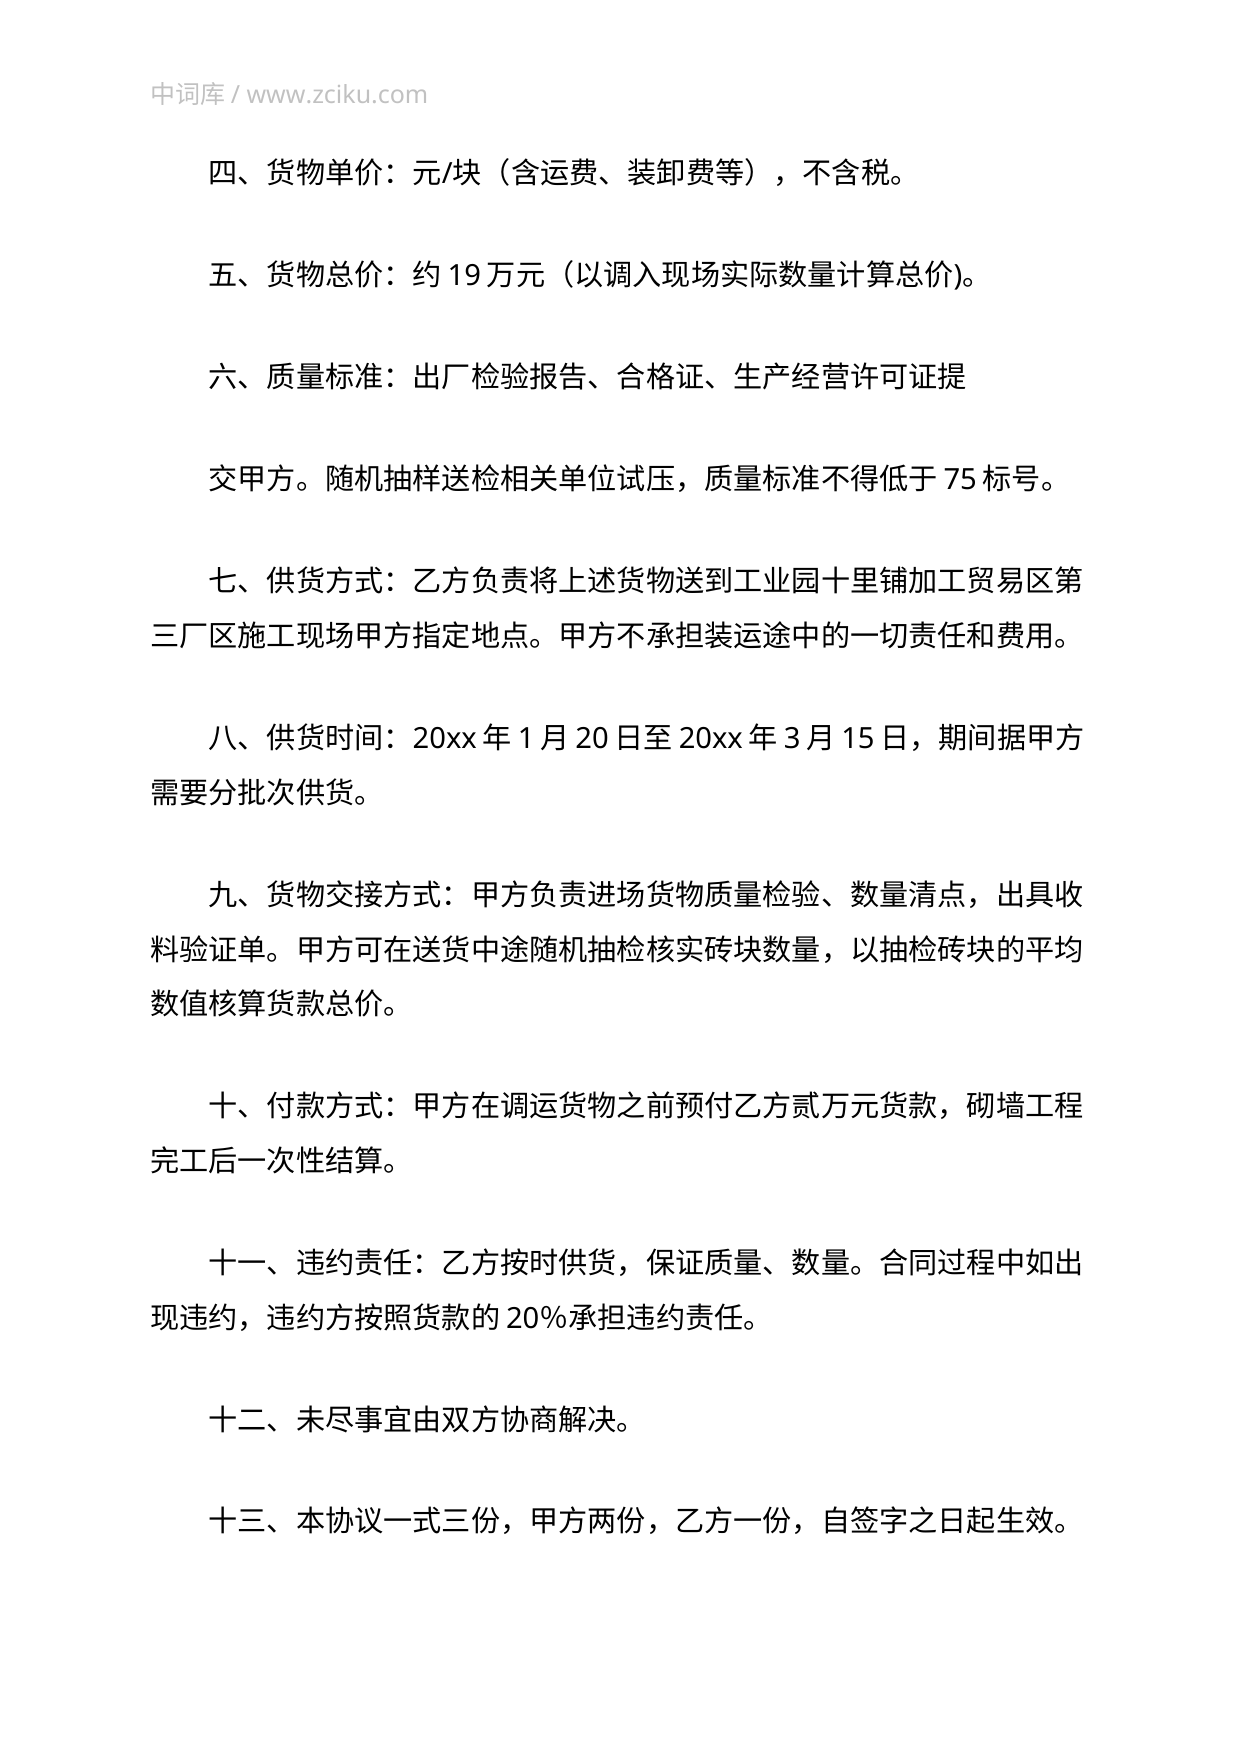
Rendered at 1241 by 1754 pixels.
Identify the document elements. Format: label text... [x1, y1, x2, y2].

text 十一、违约责任：乙方按时供货，保证质量、数量。合同过程中如出现违约，违约方按照货款的20％承担违约责任。 [150, 1239, 1090, 1337]
text 六、质量标准：出厂检验报告、合格证、生产经营许可证提 [150, 354, 1090, 396]
text 交甲方。随机抽样送检相关单位试压，质量标准不得低于75标号。 [150, 456, 1090, 498]
text 四、货物单价：元/块（含运费、装卸费等），不含税。 [150, 150, 1090, 192]
text 五、货物总价：约19万元（以调入现场实际数量计算总价)。 [150, 252, 1090, 294]
text 八、供货时间：20xx年1月20日至20xx年3月15日，期间据甲方需要分批次供货。 [150, 714, 1090, 812]
text 十三、本协议一式三份，甲方两份，乙方一份，自签字之日起生效。 [150, 1498, 1090, 1540]
text 十二、未尽事宜由双方协商解决。 [150, 1396, 1090, 1438]
text 九、货物交接方式：甲方负责进场货物质量检验、数量清点，出具收料验证单。甲方可在送货中途随机抽检核实砖块数量，以抽检砖块的平均数值核算货款总价。 [150, 871, 1090, 1023]
text 七、供货方式：乙方负责将上述货物送到工业园十里铺加工贸易区第三厂区施工现场甲方指定地点。甲方不承担装运途中的一切责任和费用。 [150, 558, 1090, 655]
text 十、付款方式：甲方在调运货物之前预付乙方贰万元货款，砌墙工程完工后一次性结算。 [150, 1083, 1090, 1180]
